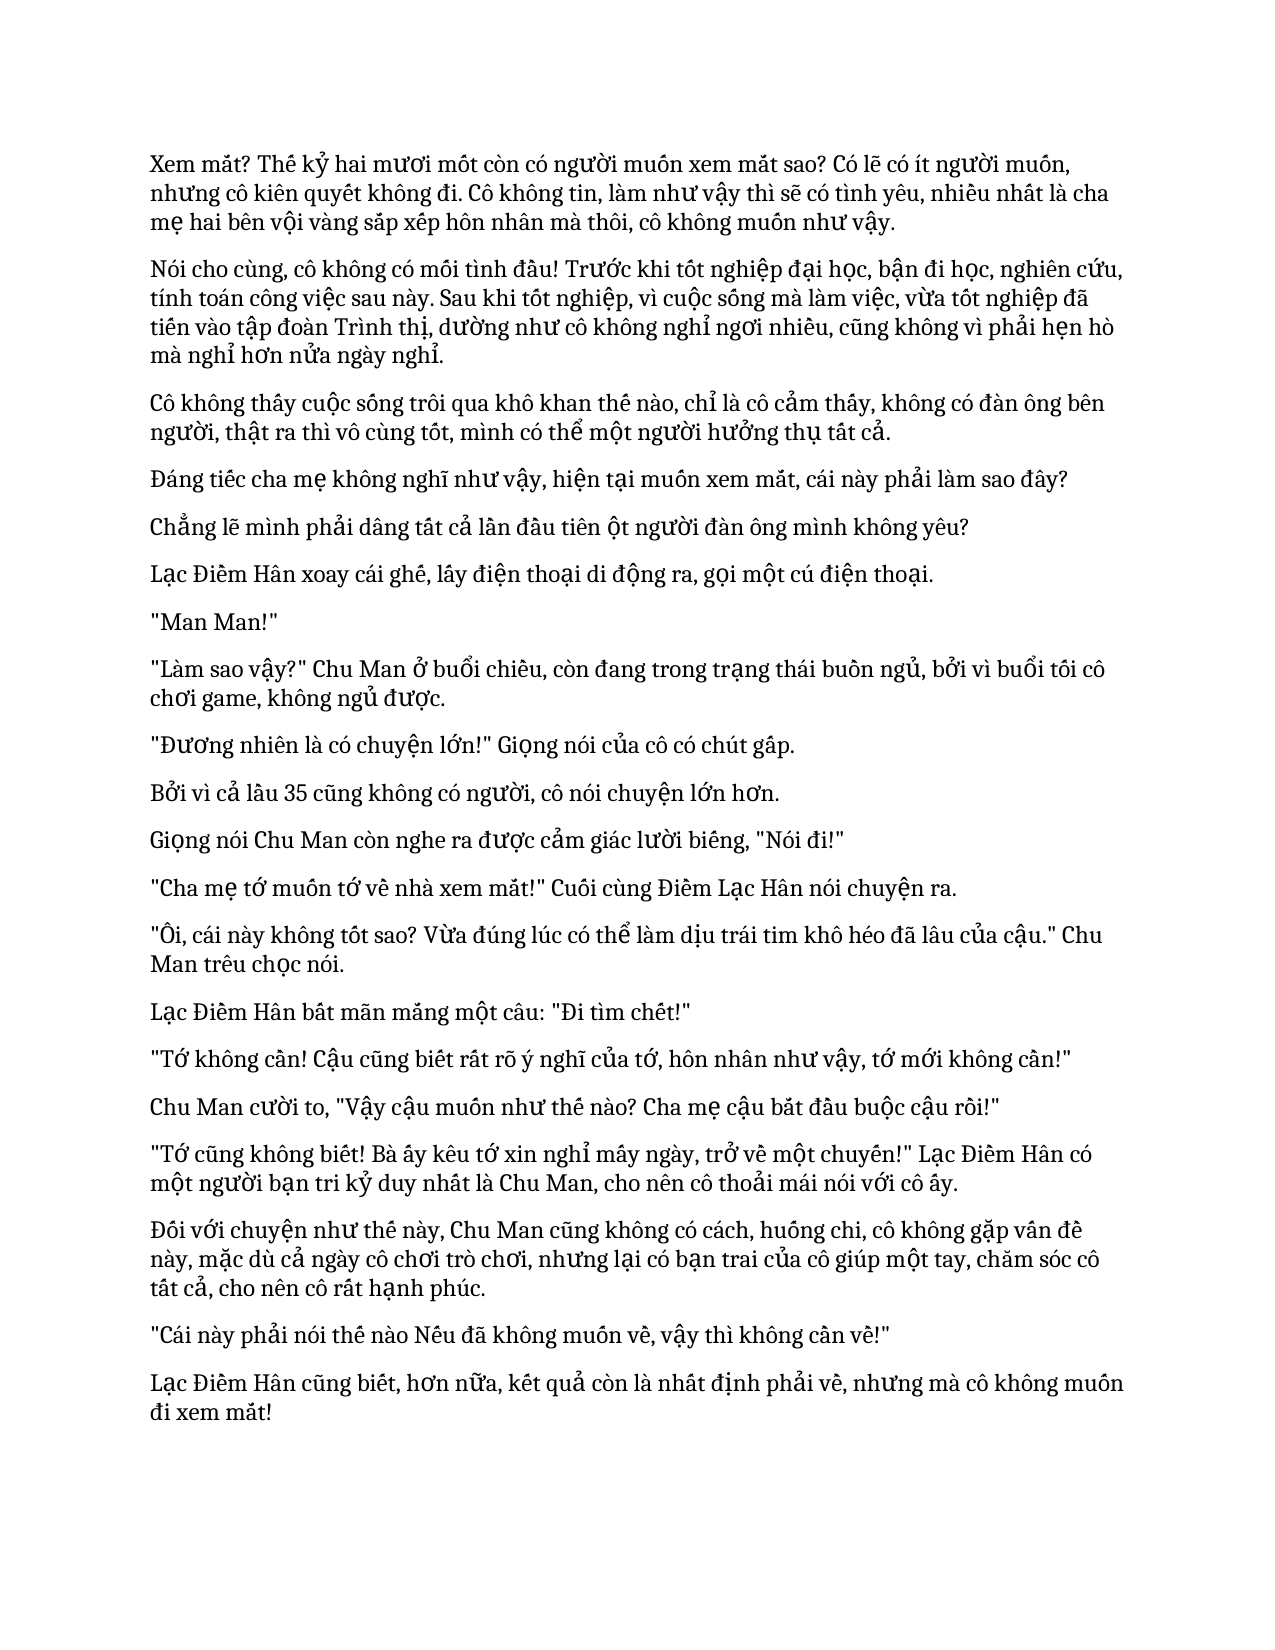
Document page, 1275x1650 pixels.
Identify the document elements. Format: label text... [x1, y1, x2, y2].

text Chu Man cười to, "Vậy cậu muốn như thế nào? Cha mẹ cậu bắt đầu buộc cậu rồi!" [150, 1092, 1125, 1121]
text "Cha mẹ tớ muốn tớ về nhà xem mắt!" Cuối cùng Điềm Lạc Hân nói chuyện ra. [150, 874, 1125, 902]
text Lạc Điềm Hân cũng biết, hơn nữa, kết quả còn là nhất định phải về, nhưng mà cô không muốn đi xem mắt! [150, 1369, 1125, 1426]
text "Đương nhiên là có chuyện lớn!" Giọng nói của cô có chút gấp. [150, 731, 1125, 760]
text "Cái này phải nói thế nào Nếu đã không muốn về, vậy thì không cần về!" [150, 1321, 1125, 1350]
text "Làm sao vậy?" Chu Man ở buổi chiều, còn đang trong trạng thái buồn ngủ, bởi vì buổi tối cô chơi game, không ngủ được. [150, 655, 1125, 712]
text "Ôi, cái này không tốt sao? Vừa đúng lúc có thể làm dịu trái tim khô héo đã lâu của cậu." Chu Man trêu chọc nói. [150, 921, 1125, 979]
text Giọng nói Chu Man còn nghe ra được cảm giác lười biếng, "Nói đi!" [150, 826, 1125, 855]
text "Tớ không cần! Cậu cũng biết rất rõ ý nghĩ của tớ, hôn nhân như vậy, tớ mới không cần!" [150, 1045, 1125, 1074]
text Nói cho cùng, cô không có mối tình đầu! Trước khi tốt nghiệp đại học, bận đi học, nghiên cứu, tính toán công việc sau này. Sau khi tốt nghiệp, vì cuộc sống mà làm việc, vừa tốt nghiệp đã tiến vào tập đoàn Trình thị, dường như cô không nghỉ ngơi nhiều, cũng không vì phải hẹn hò mà nghỉ hơn nửa ngày nghỉ. [150, 255, 1125, 370]
text Xem mắt? Thế kỷ hai mươi mốt còn có người muốn xem mắt sao? Có lẽ có ít người muốn, nhưng cô kiên quyết không đi. Cô không tin, làm như vậy thì sẽ có tình yêu, nhiều nhất là cha mẹ hai bên vội vàng sắp xếp hôn nhân mà thôi, cô không muốn như vậy. [150, 150, 1125, 236]
text "Tớ cũng không biết! Bà ấy kêu tớ xin nghỉ mấy ngày, trở về một chuyến!" Lạc Điềm Hân có một người bạn tri kỷ duy nhất là Chu Man, cho nên cô thoải mái nói với cô ấy. [150, 1140, 1125, 1197]
text Đối với chuyện như thế này, Chu Man cũng không có cách, huống chi, cô không gặp vấn đề này, mặc dù cả ngày cô chơi trò chơi, nhưng lại có bạn trai của cô giúp một tay, chăm sóc cô tất cả, cho nên cô rất hạnh phúc. [150, 1216, 1125, 1302]
text Lạc Điềm Hân xoay cái ghế, lấy điện thoại di động ra, gọi một cú điện thoại. [150, 560, 1125, 589]
text Chẳng lẽ mình phải dâng tất cả lần đầu tiên ột người đàn ông mình không yêu? [150, 512, 1125, 541]
text Đáng tiếc cha mẹ không nghĩ như vậy, hiện tại muốn xem mắt, cái này phải làm sao đây? [150, 465, 1125, 494]
text "Man Man!" [150, 607, 1125, 636]
text Lạc Điềm Hân bất mãn mắng một câu: "Đi tìm chết!" [150, 997, 1125, 1026]
text Cô không thấy cuộc sống trôi qua khô khan thế nào, chỉ là cô cảm thấy, không có đàn ông bên người, thật ra thì vô cùng tốt, mình có thể một người hưởng thụ tất cả. [150, 389, 1125, 446]
text Bởi vì cả lầu 35 cũng không có người, cô nói chuyện lớn hơn. [150, 779, 1125, 807]
